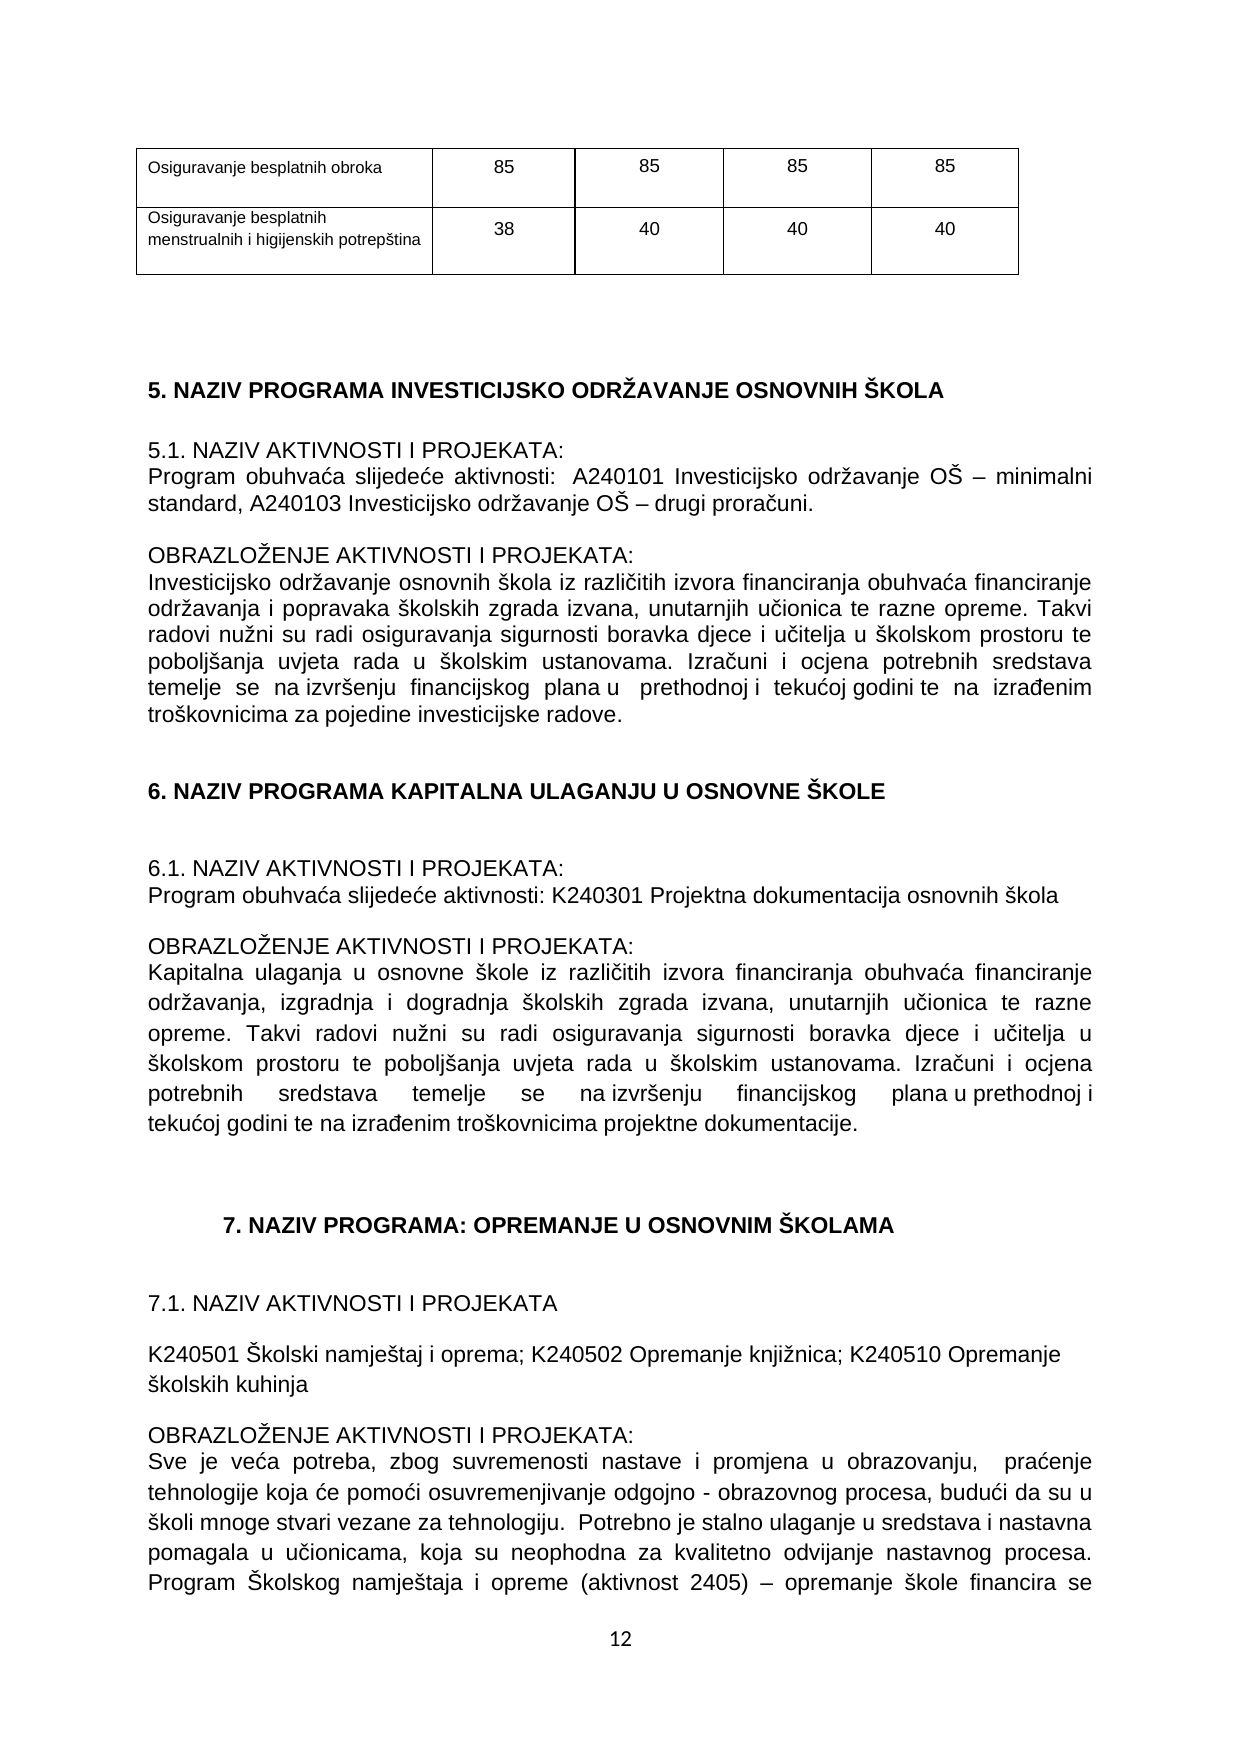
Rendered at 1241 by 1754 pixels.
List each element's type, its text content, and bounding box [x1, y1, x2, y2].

table_cell Osiguravanje besplatnih obroka [137, 149, 432, 207]
text Investicijsko održavanje osnovnih škola iz različitih izvora financiranja obuhvaća financiranje održavanja i popravaka školskih zgrada izvana, unutarnjih učionica te razne opreme. Takvi radovi nužni su radi osiguravanja sigurnosti boravka djece i učitelja u školskom prostoru te poboljšanja uvjeta rada u školskim ustanovama. Izračuni i ocjena potrebnih sredstava temelje se na izvršenju financijskog plana u prethodnoj i tekućoj godini te na izrađenim troškovnicima za pojedine investicijske radove. [148, 569, 1093, 727]
text 6.1. NAZIV AKTIVNOSTI I PROJEKATA: [148, 855, 1093, 882]
text Kapitalna ulaganja u osnovne škole iz različitih izvora financiranja obuhvaća financiranje održavanja, izgradnja i dogradnja školskih zgrada izvana, unutarnjih učionica te razne opreme. Takvi radovi nužni su radi osiguravanja sigurnosti boravka djece i učitelja u školskom prostoru te poboljšanja uvjeta rada u školskim ustanovama. Izračuni i ocjena potrebnih sredstava temelje se na izvršenju financijskog plana u prethodnoj i tekućoj godini te na izrađenim troškovnicima projektne dokumentacije. [148, 959, 1093, 1136]
list NAZIV PROGRAMA KAPITALNA ULAGANJU U OSNOVNE ŠKOLE [148, 778, 1093, 804]
table_cell 40 [576, 208, 723, 273]
table_cell 85 [433, 149, 574, 207]
text OBRAZLOŽENJE AKTIVNOSTI I PROJEKATA: [148, 933, 1093, 959]
table_cell 38 [433, 208, 574, 273]
text K240501 Školski namještaj i oprema; K240502 Opremanje knjižnica; K240510 Opremanje školskih kuhinja [148, 1341, 1093, 1397]
table_cell 85 [872, 149, 1018, 207]
text Program obuhvaća slijedeće aktivnosti: A240101 Investicijsko održavanje OŠ – minimalni standard, A240103 Investicijsko održavanje OŠ – drugi proračuni. [148, 463, 1093, 516]
text Program obuhvaća slijedeće aktivnosti: K240301 Projektna dokumentacija osnovnih škola [148, 882, 1093, 908]
list NAZIV PROGRAMA INVESTICIJSKO ODRŽAVANJE OSNOVNIH ŠKOLA [148, 377, 1093, 403]
table_cell 40 [872, 208, 1018, 273]
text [148, 1448, 1093, 1595]
text OBRAZLOŽENJE AKTIVNOSTI I PROJEKATA: [148, 1422, 1093, 1448]
text OBRAZLOŽENJE AKTIVNOSTI I PROJEKATA: [148, 542, 1093, 569]
table_cell Osiguravanje besplatnih menstrualnih i higijenskih potrepština [137, 208, 432, 273]
text 7.1. NAZIV AKTIVNOSTI I PROJEKATA [148, 1289, 1093, 1316]
list NAZIV PROGRAMA: OPREMANJE U OSNOVNIM ŠKOLAMA [223, 1212, 1093, 1238]
text 5.1. NAZIV AKTIVNOSTI I PROJEKATA: [148, 437, 1093, 463]
table_cell 85 [576, 149, 723, 207]
table_cell 85 [724, 149, 871, 207]
table_cell 40 [724, 208, 871, 273]
